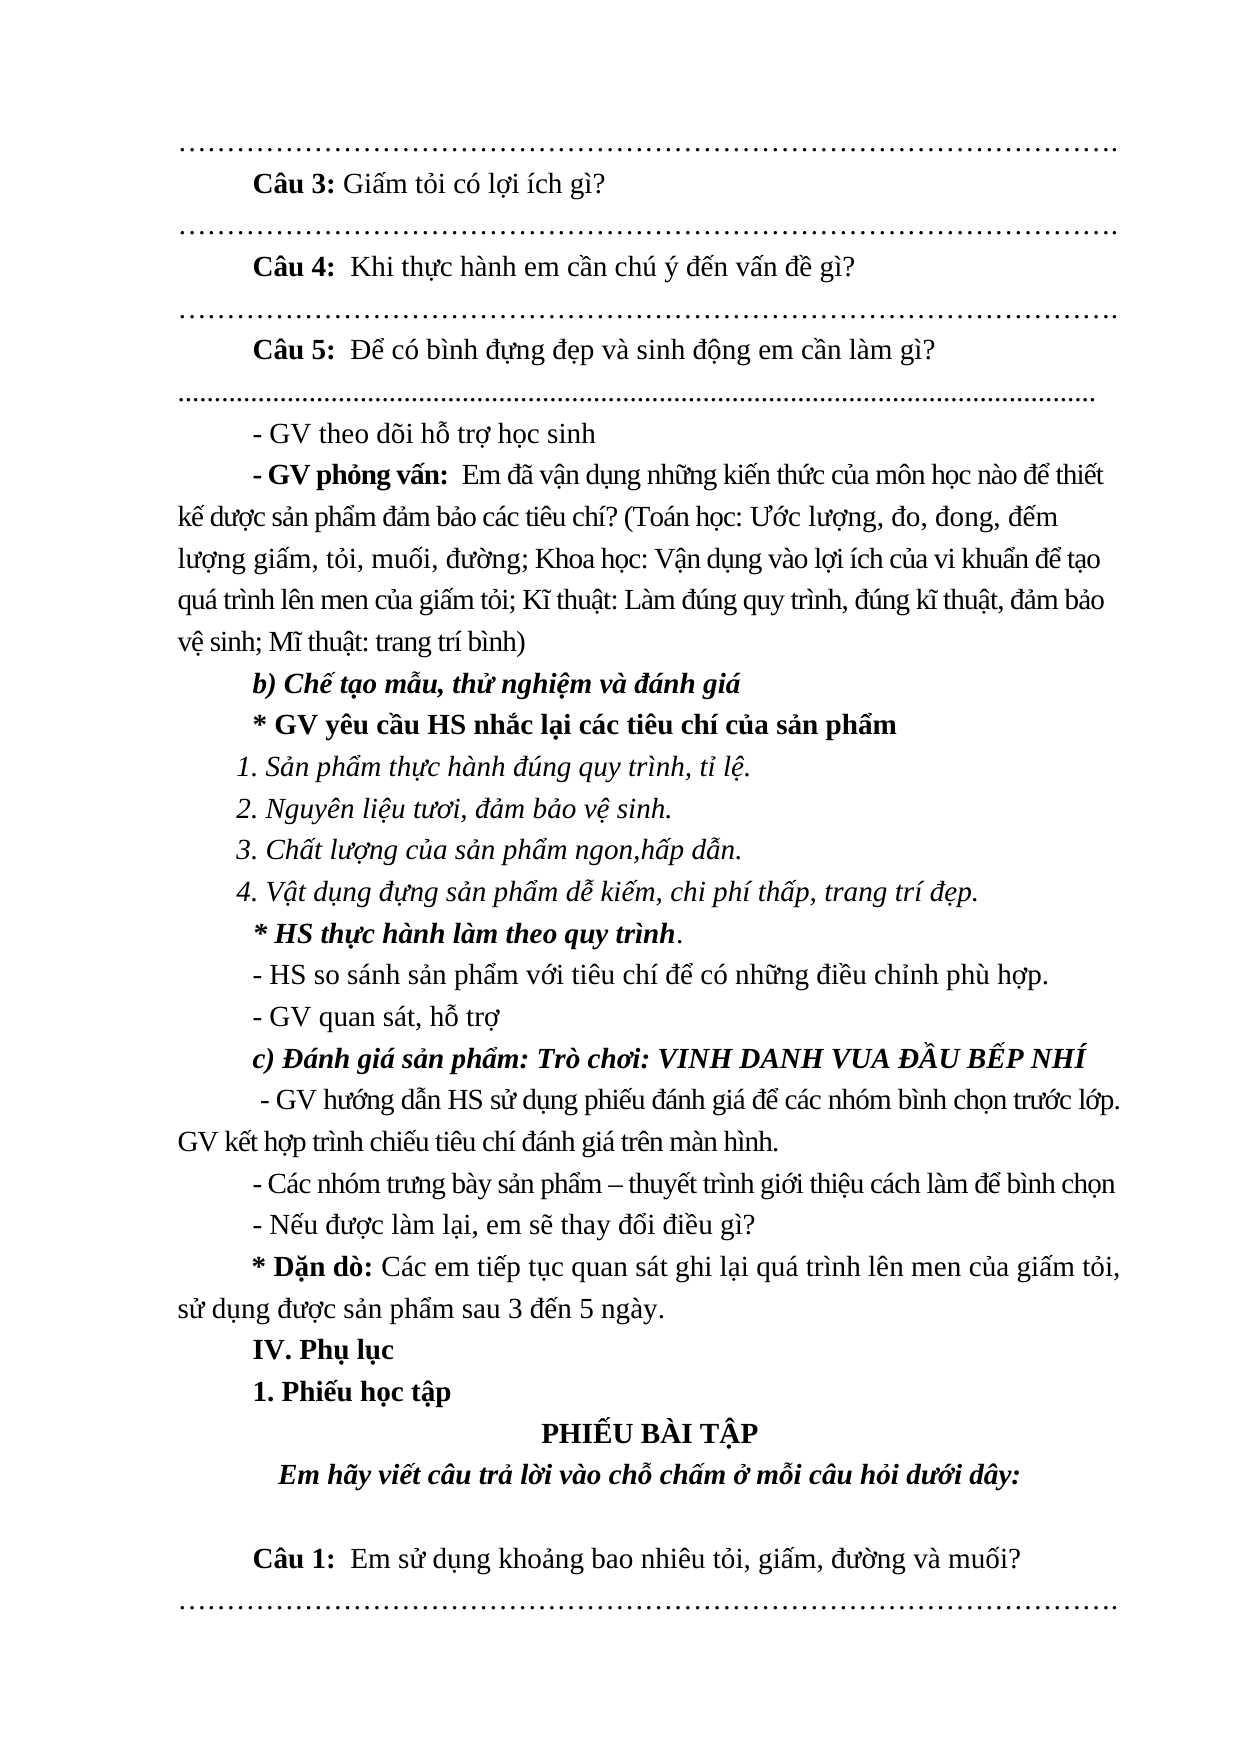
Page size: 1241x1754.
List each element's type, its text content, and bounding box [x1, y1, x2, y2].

text - Các nhóm trưng bày sản phẩm – thuyết trình giới thiệu cách làm để bình chọn [177, 1160, 1122, 1201]
text - GV phỏng vấn: Em đã vận dụng những kiến thức của môn học nào để thiết kế dược sản phẩm đảm bảo các tiêu chí? (Toán học: Ước lượng, đo, đong, đếm lượng giấm, tỏi, muối, đường; Khoa học: Vận dụng vào lợi ích của vi khuẩn để tạo quá trình lên men của giấm tỏi; Kĩ thuật: Làm đúng quy trình, đúng kĩ thuật, đảm bảo vệ sinh; Mĩ thuật: trang trí bình) [177, 451, 1122, 660]
text .............................................................................................................................. [177, 368, 1122, 410]
text b) Chế tạo mẫu, thử nghiệm và đánh giá [177, 660, 1122, 701]
text 2. Nguyên liệu tươi, đảm bảo vệ sinh. [177, 785, 1122, 826]
text - Nếu được làm lại, em sẽ thay đổi điều gì? [177, 1201, 1122, 1243]
text Câu 4: Khi thực hành em cần chú ý đến vấn đề gì? ……………………………………………………………………………………. [177, 243, 1122, 326]
text Em hãy viết câu trả lời vào chỗ chấm ở mỗi câu hỏi dưới dây: [177, 1451, 1122, 1493]
text 1. Sản phẩm thực hành đúng quy trình, tỉ lệ. [177, 743, 1122, 785]
text IV. Phụ lục [177, 1326, 1122, 1368]
text 1. Phiếu học tập [177, 1368, 1122, 1410]
text * GV yêu cầu HS nhắc lại các tiêu chí của sản phẩm [177, 701, 1122, 743]
text 3. Chất lượng của sản phẩm ngon,hấp dẫn. [177, 826, 1122, 868]
text c) Đánh giá sản phẩm: Trò chơi: VINH DANH VUA ĐẦU BẾP NHÍ [177, 1035, 1122, 1076]
text PHIẾU BÀI TẬP [177, 1410, 1122, 1451]
text - GV theo dõi hỗ trợ học sinh [177, 410, 1122, 451]
text ……………………………………………………………………………………. [177, 118, 1122, 160]
text * HS thực hành làm theo quy trình. [177, 910, 1122, 951]
text - HS so sánh sản phẩm với tiêu chí để có những điều chỉnh phù hợp. [177, 951, 1122, 993]
text ……………………………………………………………………………………. [177, 201, 1122, 243]
text 4. Vật dụng đựng sản phẩm dễ kiếm, chi phí thấp, trang trí đẹp. [177, 868, 1122, 910]
text * Dặn dò: Các em tiếp tục quan sát ghi lại quá trình lên men của giấm tỏi, sử dụng được sản phẩm sau 3 đến 5 ngày. [177, 1243, 1122, 1326]
text - GV hướng dẫn HS sử dụng phiếu đánh giá để các nhóm bình chọn trước lớp. GV kết hợp trình chiếu tiêu chí đánh giá trên màn hình. [177, 1076, 1122, 1160]
text - GV quan sát, hỗ trợ [177, 993, 1122, 1035]
text Câu 5: Để có bình đựng đẹp và sinh động em cần làm gì? [177, 326, 1122, 368]
text Câu 3: Giấm tỏi có lợi ích gì? [177, 160, 1122, 201]
text Câu 1: Em sử dụng khoảng bao nhiêu tỏi, giấm, đường và muối? ……………………………………………………………………………………. [177, 1535, 1122, 1618]
